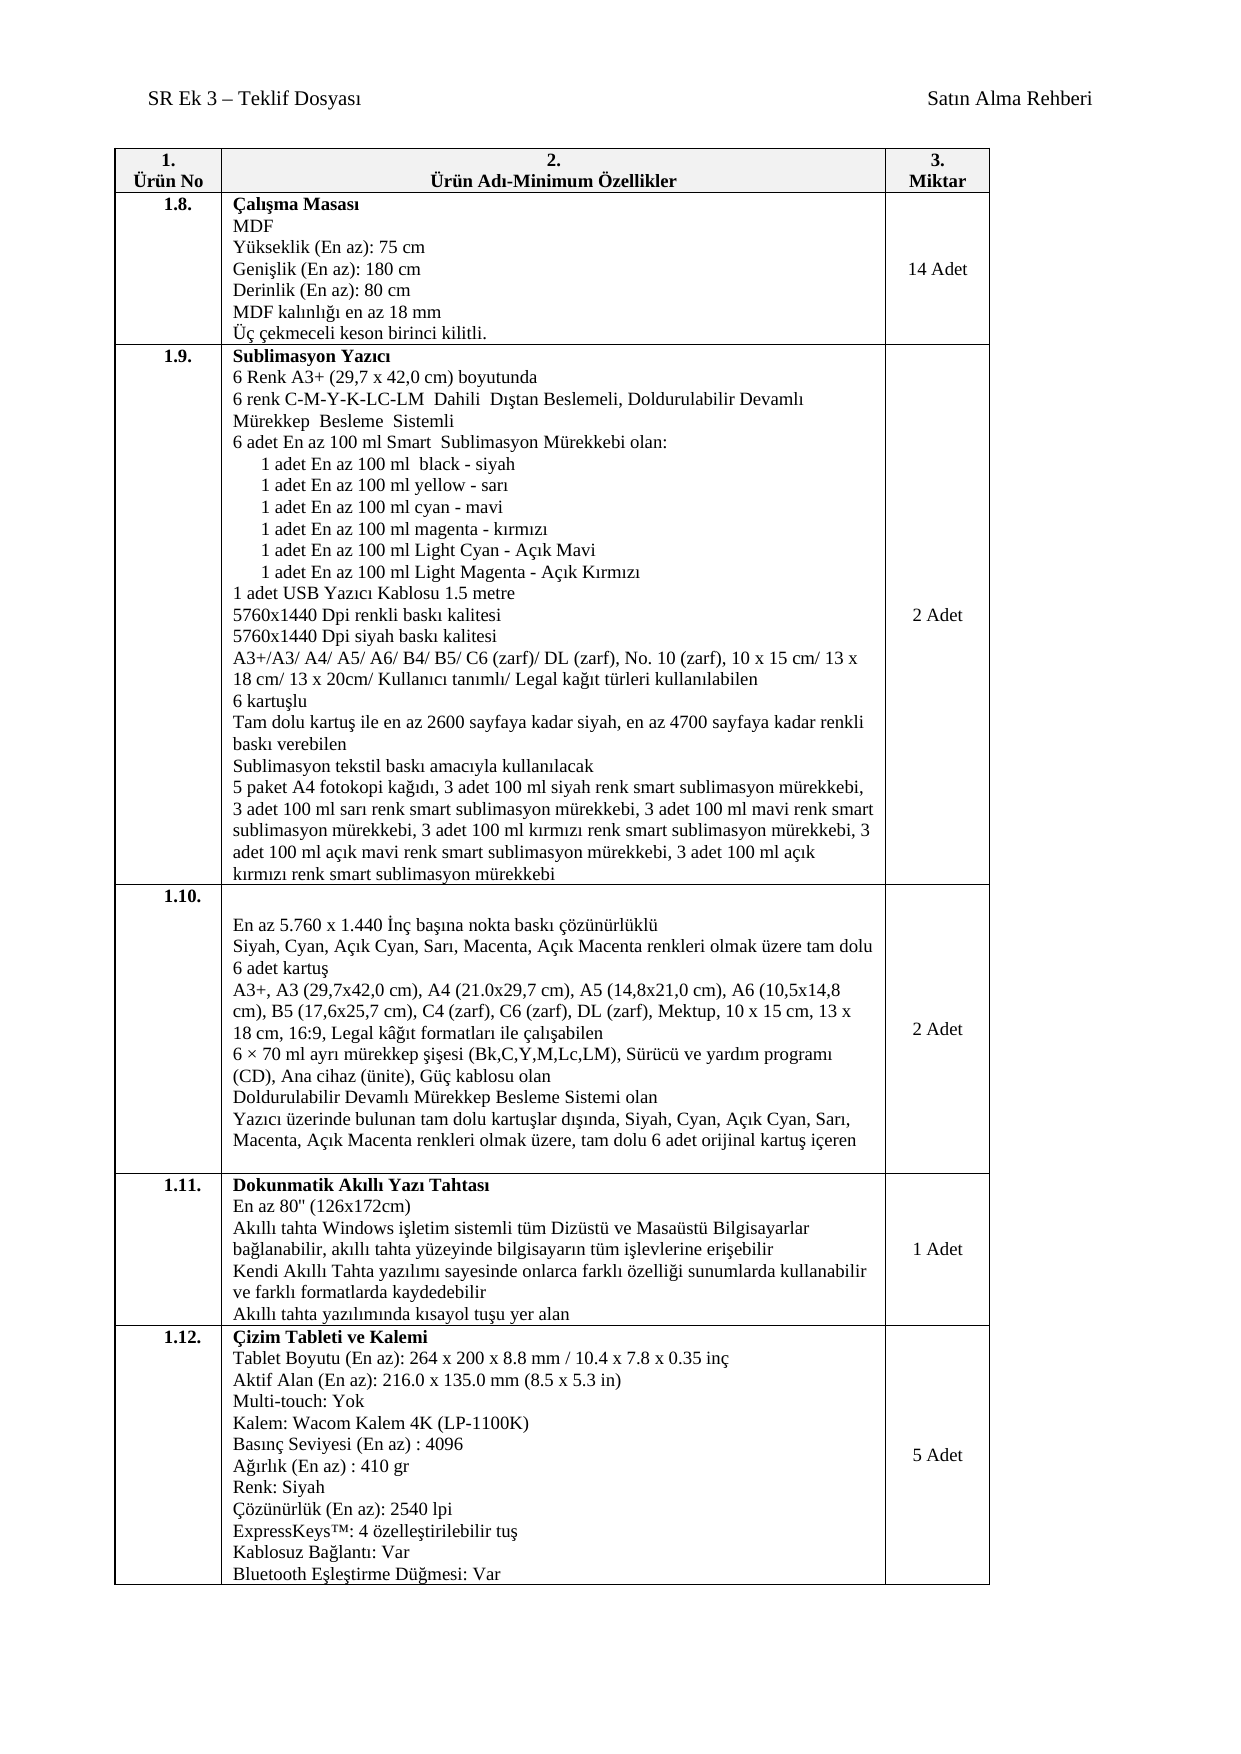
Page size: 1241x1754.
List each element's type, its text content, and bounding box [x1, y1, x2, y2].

table_cell Sublimasyon Yazıcı 6 Renk A3+ (29,7 x 42,0 cm) boyutunda 6 renk C-M-Y-K-LC-LM Dahili Dıştan Beslemeli, Doldurulabilir Devamlı Mürekkep Besleme Sistemli 6 adet En az 100 ml Smart Sublimasyon Mürekkebi olan: 1 adet En az 100 ml black - siyah 1 adet En az 100 ml yellow - sarı 1 adet En az 100 ml cyan - mavi 1 adet En az 100 ml magenta - kırmızı 1 adet En az 100 ml Light Cyan - Açık Mavi 1 adet En az 100 ml Light Magenta - Açık Kırmızı 1 adet USB Yazıcı Kablosu 1.5 metre 5760x1440 Dpi renkli baskı kalitesi 5760x1440 Dpi siyah baskı kalitesi A3+/A3/ A4/ A5/ A6/ B4/ B5/ C6 (zarf)/ DL (zarf), No. 10 (zarf), 10 x 15 cm/ 13 x 18 cm/ 13 x 20cm/ Kullanıcı tanımlı/ Legal kağıt türleri kullanılabilen 6 kartuşlu Tam dolu kartuş ile en az 2600 sayfaya kadar siyah, en az 4700 sayfaya kadar renkli baskı verebilen Sublimasyon tekstil baskı amacıyla kullanılacak 5 paket A4 fotokopi kağıdı, 3 adet 100 ml siyah renk smart sublimasyon mürekkebi, 3 adet 100 ml sarı renk smart sublimasyon mürekkebi, 3 adet 100 ml mavi renk smart sublimasyon mürekkebi, 3 adet 100 ml kırmızı renk smart sublimasyon mürekkebi, 3 adet 100 ml açık mavi renk smart sublimasyon mürekkebi, 3 adet 100 ml açık kırmızı renk smart sublimasyon mürekkebi [222, 345, 885, 884]
table_cell [116, 885, 221, 1172]
table_cell [116, 193, 221, 344]
table_cell Çizim Tableti ve Kalemi Tablet Boyutu (En az): 264 x 200 x 8.8 mm / 10.4 x 7.8 x 0.35 inç Aktif Alan (En az): 216.0 x 135.0 mm (8.5 x 5.3 in) Multi-touch: Yok Kalem: Wacom Kalem 4K (LP-1100K) Basınç Seviyesi (En az) : 4096 Ağırlık (En az) : 410 gr Renk: Siyah Çözünürlük (En az): 2540 lpi ExpressKeys™: 4 özelleştirilebilir tuş Kablosuz Bağlantı: Var Bluetooth Eşleştirme Düğmesi: Var [222, 1326, 885, 1584]
table_cell Çalışma Masası MDF Yükseklik (En az): 75 cm Genişlik (En az): 180 cm Derinlik (En az): 80 cm MDF kalınlığı en az 18 mm Üç çekmeceli keson birinci kilitli. [222, 193, 885, 344]
table_header 1. Ürün No [116, 149, 221, 192]
table_cell 2 Adet [886, 345, 989, 884]
table_cell 14 Adet [886, 193, 989, 344]
table_header 3. Miktar [886, 149, 989, 192]
table_cell 1 Adet [886, 1174, 989, 1324]
table_cell En az 5.760 x 1.440 İnç başına nokta baskı çözünürlüklü Siyah, Cyan, Açık Cyan, Sarı, Macenta, Açık Macenta renkleri olmak üzere tam dolu 6 adet kartuş A3+, A3 (29,7x42,0 cm), A4 (21.0x29,7 cm), A5 (14,8x21,0 cm), A6 (10,5x14,8 cm), B5 (17,6x25,7 cm), C4 (zarf), C6 (zarf), DL (zarf), Mektup, 10 x 15 cm, 13 x 18 cm, 16:9, Legal kâğıt formatları ile çalışabilen 6 × 70 ml ayrı mürekkep şişesi (Bk,C,Y,M,Lc,LM), Sürücü ve yardım programı (CD), Ana cihaz (ünite), Güç kablosu olan Doldurulabilir Devamlı Mürekkep Besleme Sistemi olan Yazıcı üzerinde bulunan tam dolu kartuşlar dışında, Siyah, Cyan, Açık Cyan, Sarı, Macenta, Açık Macenta renkleri olmak üzere, tam dolu 6 adet orijinal kartuş içeren [222, 885, 885, 1172]
table_cell 5 Adet [886, 1326, 989, 1584]
table_cell Dokunmatik Akıllı Yazı Tahtası En az 80'' (126x172cm) Akıllı tahta Windows işletim sistemli tüm Dizüstü ve Masaüstü Bilgisayarlar bağlanabilir, akıllı tahta yüzeyinde bilgisayarın tüm işlevlerine erişebilir Kendi Akıllı Tahta yazılımı sayesinde onlarca farklı özelliği sunumlarda kullanabilir ve farklı formatlarda kaydedebilir Akıllı tahta yazılımında kısayol tuşu yer alan [222, 1174, 885, 1324]
table_cell 2 Adet [886, 885, 989, 1172]
table_cell [116, 1326, 221, 1584]
table_cell [116, 345, 221, 884]
table_header 2. Ürün Adı-Minimum Özellikler [222, 149, 885, 192]
table_cell [116, 1174, 221, 1324]
